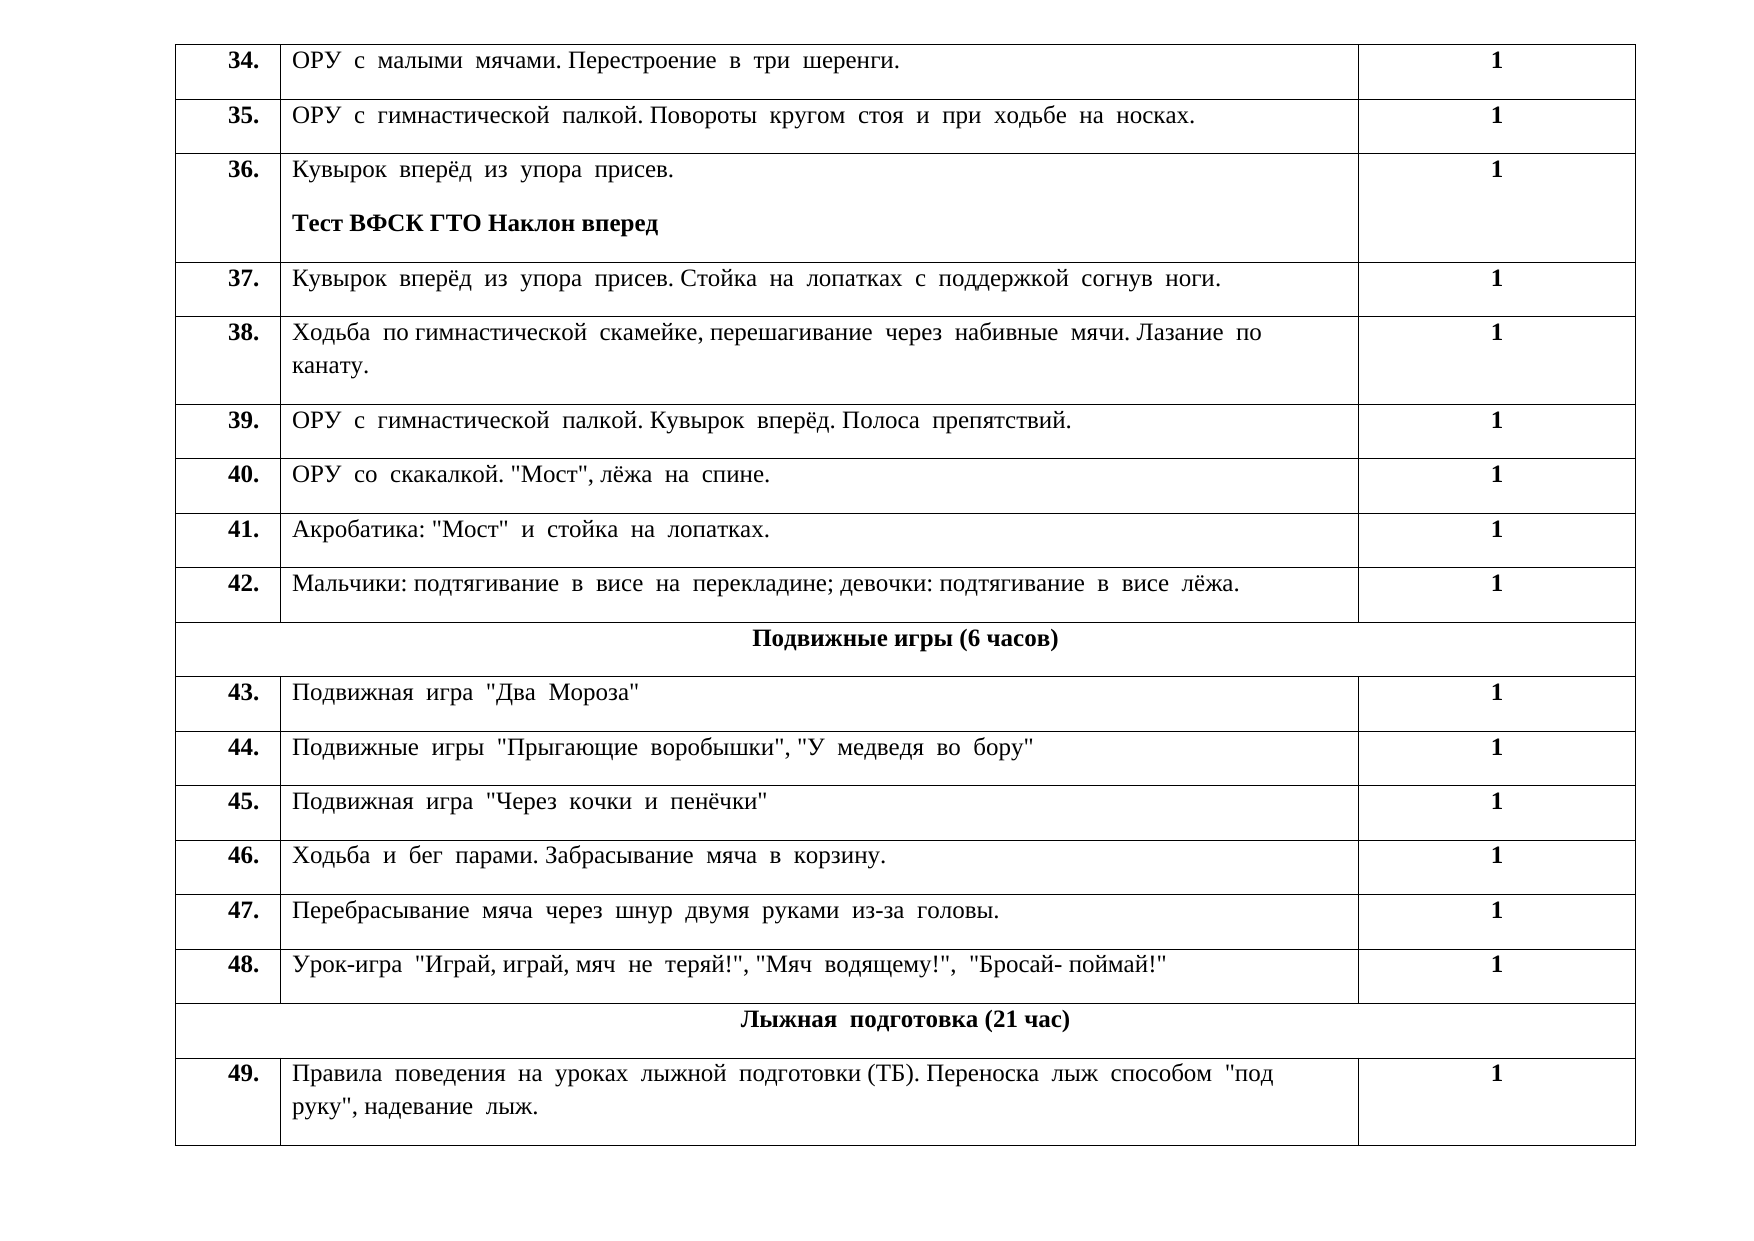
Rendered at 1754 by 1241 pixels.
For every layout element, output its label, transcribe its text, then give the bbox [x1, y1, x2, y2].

table_cell 1 [1359, 405, 1635, 458]
table_cell Кувырок вперёд из упора присев. Стойка на лопатках с поддержкой согнув ноги. [281, 263, 1358, 316]
table_cell 1 [1359, 100, 1635, 153]
table_cell 1 [1359, 1059, 1635, 1145]
table_cell ОРУ с малыми мячами. Перестроение в три шеренги. [281, 45, 1358, 99]
table_cell [176, 45, 280, 99]
table_cell Подвижная игра "Через кочки и пенёчки" [281, 786, 1358, 839]
table_cell [176, 317, 280, 404]
table_cell 1 [1359, 895, 1635, 948]
table_cell [176, 841, 280, 894]
table_cell [176, 895, 280, 948]
table_cell [176, 732, 280, 785]
table_cell Подвижная игра "Два Мороза" [281, 677, 1358, 731]
table_cell [176, 568, 280, 622]
table_cell [176, 514, 280, 567]
table_cell ОРУ с гимнастической палкой. Кувырок вперёд. Полоса препятствий. [281, 405, 1358, 458]
table_cell 1 [1359, 45, 1635, 99]
table_cell [176, 459, 280, 513]
table_cell Ходьба по гимнастической скамейке, перешагивание через набивные мячи. Лазание по канату. [281, 317, 1358, 404]
table_cell Мальчики: подтягивание в висе на перекладине; девочки: подтягивание в висе лёжа. [281, 568, 1358, 622]
table_cell 1 [1359, 459, 1635, 513]
table_cell Ходьба и бег парами. Забрасывание мяча в корзину. [281, 841, 1358, 894]
table_cell 1 [1359, 950, 1635, 1003]
table_cell 1 [1359, 677, 1635, 731]
table_cell 1 [1359, 841, 1635, 894]
table_cell ОРУ со скакалкой. "Мост", лёжа на спине. [281, 459, 1358, 513]
table_cell [176, 1059, 280, 1145]
table_cell 1 [1359, 154, 1635, 262]
table_cell 1 [1359, 514, 1635, 567]
table_cell 1 [1359, 786, 1635, 839]
table_cell 1 [1359, 317, 1635, 404]
table_cell Подвижные игры (6 часов) [176, 623, 1635, 676]
table_cell Правила поведения на уроках лыжной подготовки (ТБ). Переноска лыж способом "под руку", надевание лыж. [281, 1059, 1358, 1145]
table_cell [176, 405, 280, 458]
table_cell Кувырок вперёд из упора присев. Тест ВФСК ГТО Наклон вперед [281, 154, 1358, 262]
table_cell Подвижные игры "Прыгающие воробышки", "У медведя во бору" [281, 732, 1358, 785]
table_cell [176, 950, 280, 1003]
table_cell [176, 154, 280, 262]
table_cell [176, 677, 280, 731]
table_cell Перебрасывание мяча через шнур двумя руками из-за головы. [281, 895, 1358, 948]
table_cell 1 [1359, 568, 1635, 622]
table_cell [176, 263, 280, 316]
table_cell 1 [1359, 732, 1635, 785]
table_cell Акробатика: "Мост" и стойка на лопатках. [281, 514, 1358, 567]
table_cell [176, 100, 280, 153]
table_cell 1 [1359, 263, 1635, 316]
table_cell [176, 786, 280, 839]
table_cell ОРУ с гимнастической палкой. Повороты кругом стоя и при ходьбе на носках. [281, 100, 1358, 153]
table_cell Урок-игра "Играй, играй, мяч не теряй!", "Мяч водящему!", "Бросай- поймай!" [281, 950, 1358, 1003]
table_cell Лыжная подготовка (21 час) [176, 1004, 1635, 1057]
